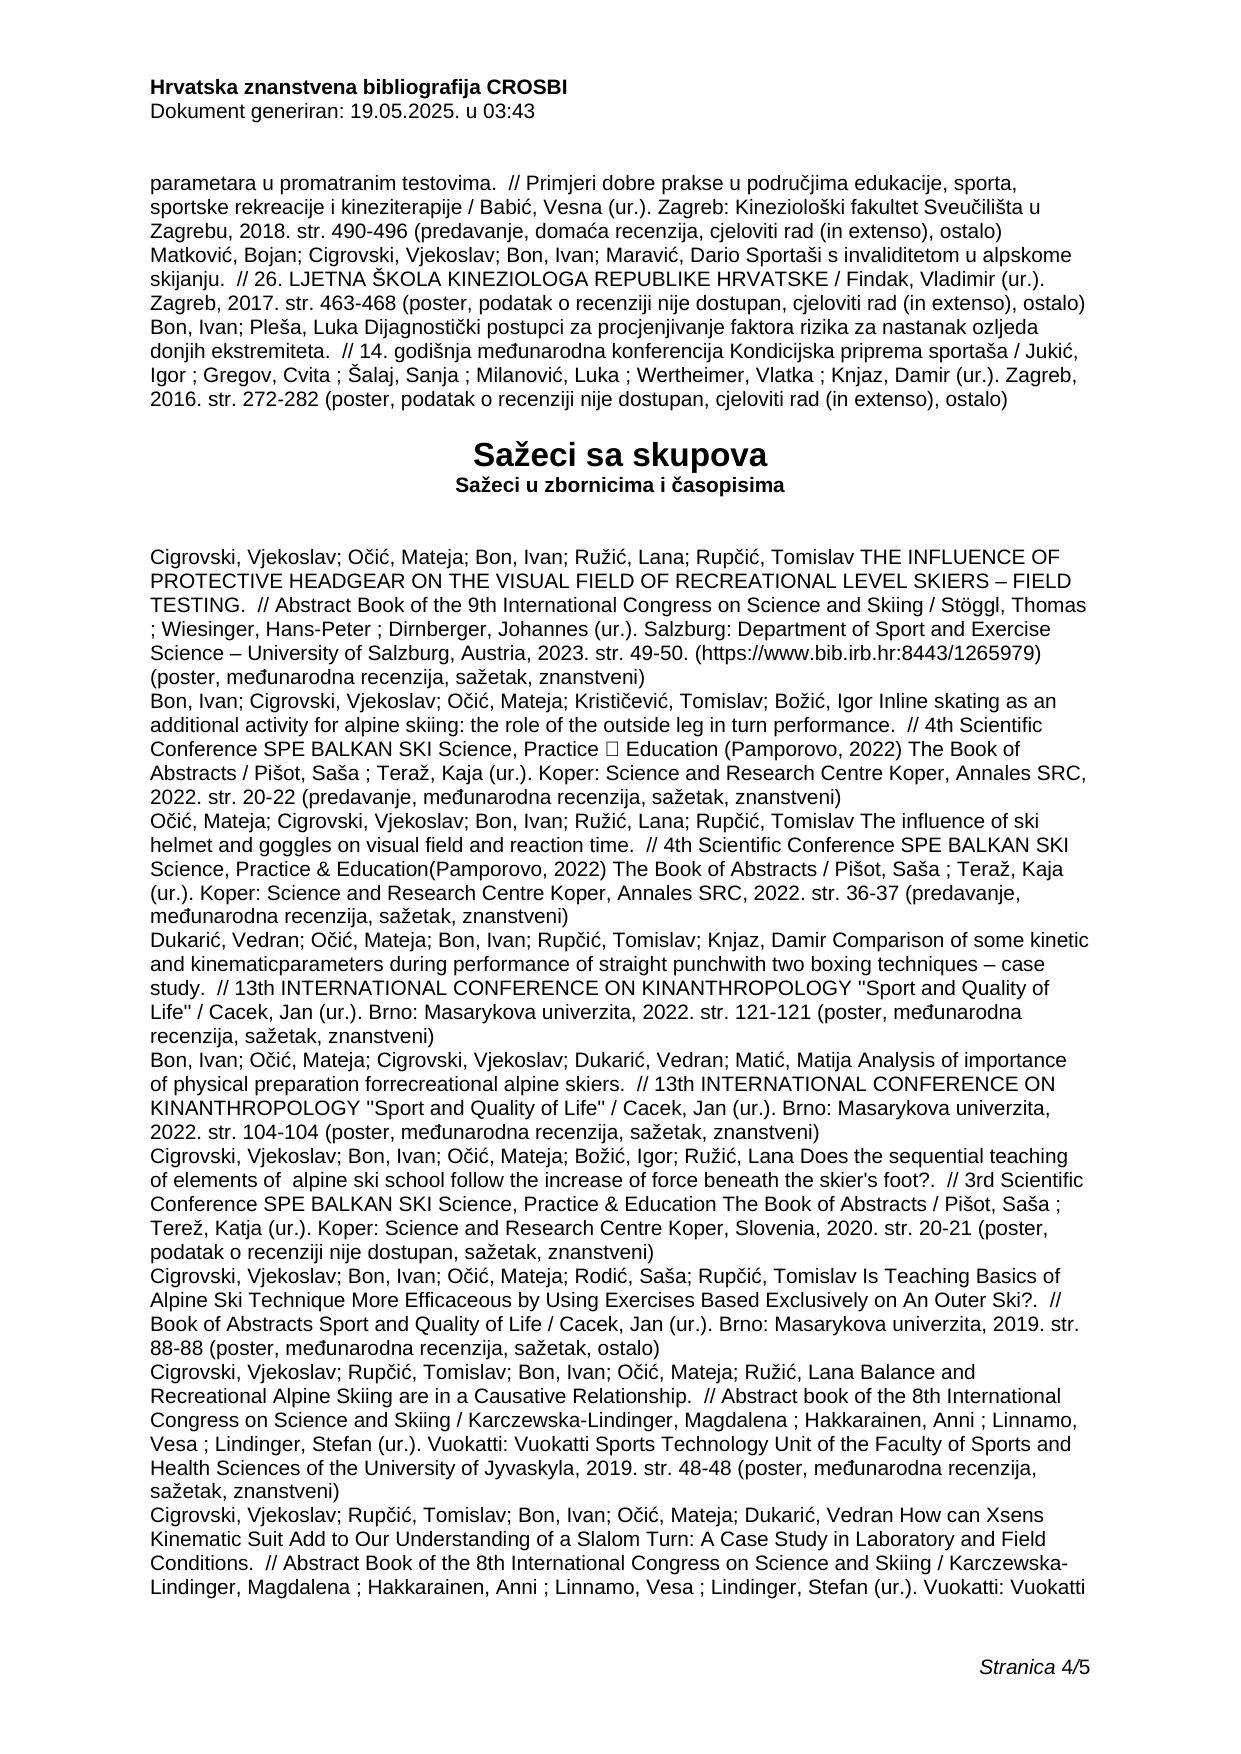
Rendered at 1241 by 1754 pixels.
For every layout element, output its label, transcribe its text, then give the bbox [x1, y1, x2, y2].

text Cigrovski, Vjekoslav; Bon, Ivan; Očić, Mateja; Rodić, Saša; Rupčić, Tomislav [150, 1264, 1090, 1359]
text Bon, Ivan; Cigrovski, Vjekoslav; Očić, Mateja; Krističević, Tomislav; Božić, Igor [150, 689, 1090, 808]
text Očić, Mateja; Cigrovski, Vjekoslav; Bon, Ivan; Ružić, Lana; Rupčić, Tomislav [150, 808, 1090, 928]
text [150, 1503, 1090, 1599]
text Bon, Ivan; Pleša, Luka [150, 315, 1090, 411]
subtitle Sažeci u zbornicima i časopisima [150, 473, 1090, 497]
text Cigrovski, Vjekoslav; Rupčić, Tomislav; Bon, Ivan; Očić, Mateja; Ružić, Lana [150, 1359, 1090, 1503]
text Matković, Bojan; Cigrovski, Vjekoslav; Bon, Ivan; Maravić, Dario [150, 243, 1090, 315]
text Cigrovski, Vjekoslav; Bon, Ivan; Očić, Mateja; Božić, Igor; Ružić, Lana [150, 1144, 1090, 1264]
text Dukarić, Vedran; Očić, Mateja; Bon, Ivan; Rupčić, Tomislav; Knjaz, Damir [150, 928, 1090, 1048]
text Cigrovski, Vjekoslav; Očić, Mateja; Bon, Ivan; Ružić, Lana; Rupčić, Tomislav [150, 545, 1090, 689]
subtitle Sažeci sa skupova [150, 434, 1090, 473]
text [150, 171, 1090, 243]
text Bon, Ivan; Očić, Mateja; Cigrovski, Vjekoslav; Dukarić, Vedran; Matić, Matija [150, 1048, 1090, 1144]
